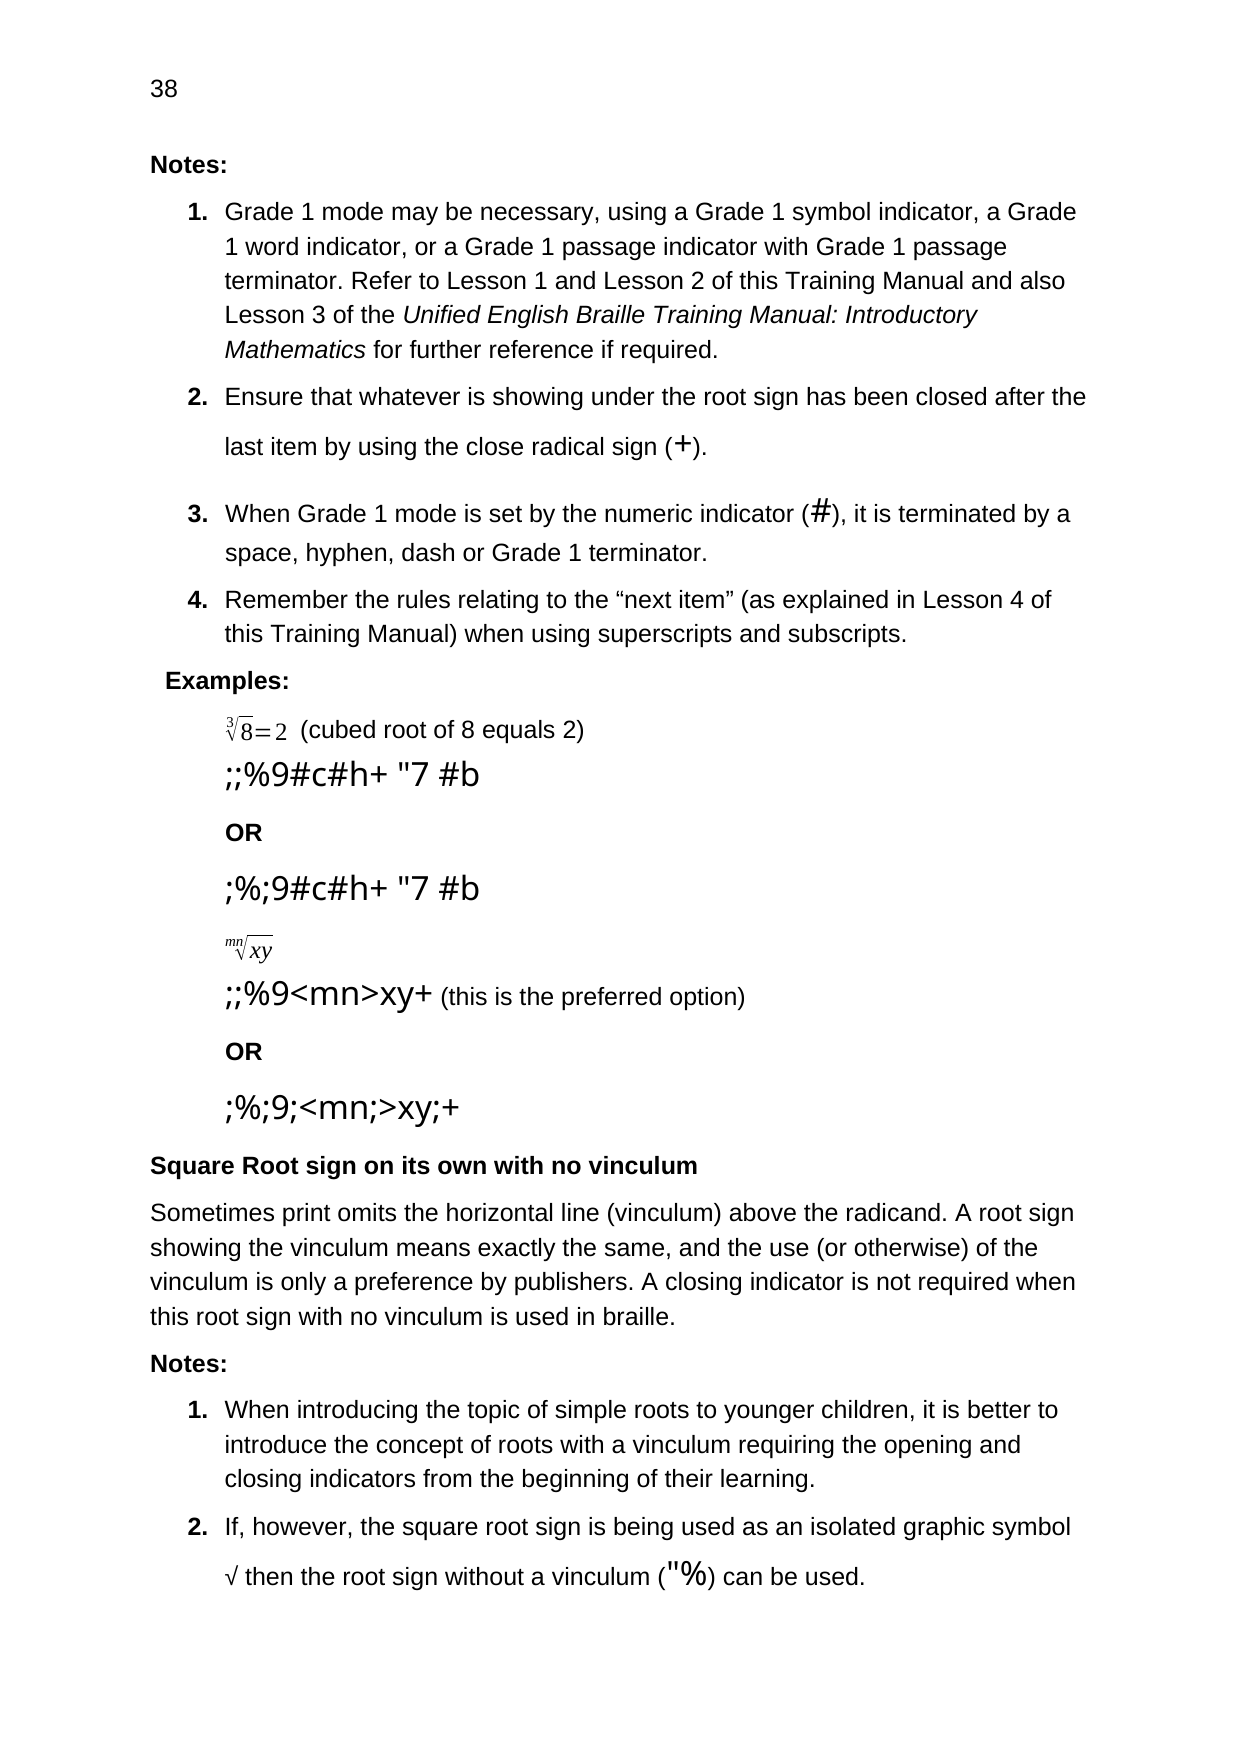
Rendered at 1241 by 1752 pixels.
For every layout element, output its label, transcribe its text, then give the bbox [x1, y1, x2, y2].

list If, however, the square root sign is being used as an isolated graphic symbol √ then the root sign without a vinculum ("%) can be used. [187, 1511, 1090, 1595]
list When Grade 1 mode is set by the numeric indicator (#), it is terminated by a space, hyphen, dash or Grade 1 terminator. [187, 487, 1090, 567]
text ;;%9<mn>xy+ (this is the preferred option) [225, 970, 1090, 1016]
text Examples: [165, 666, 1090, 695]
text (cubed root of 8 equals 2) [225, 713, 1090, 746]
text ;%;9;<mn;>xy;+ [225, 1084, 1090, 1129]
text Notes: [150, 1348, 1090, 1377]
text Sometimes print omits the horizontal line (vinculum) above the radicand. A root sign showing the vinculum means exactly the same, and the use (or otherwise) of the vinculum is only a preference by publishers. A closing indicator is not required when this root sign with no vinculum is used in braille. [150, 1198, 1090, 1330]
list Grade 1 mode may be necessary, using a Grade 1 symbol indicator, a Grade 1 word indicator, or a Grade 1 passage indicator with Grade 1 passage terminator. Refer to Lesson 1 and Lesson 2 of this Training Manual and also Lesson 3 of the Unified English Braille Training Manual: Introductory Mathematics for further reference if required. [187, 197, 1090, 364]
list When introducing the topic of simple roots to younger children, it is better to introduce the concept of roots with a vinculum requiring the opening and closing indicators from the beginning of their learning. [187, 1396, 1090, 1493]
list Ensure that whatever is showing under the root sign has been closed after the last item by using the close radical sign (+). [187, 382, 1090, 465]
text OR [225, 1037, 1090, 1066]
text Notes: [150, 150, 1090, 179]
text ;%;9#c#h+ "7 #b [225, 865, 1090, 911]
text ;;%9#c#h+ "7 #b [225, 751, 1090, 797]
list Remember the rules relating to the “next item” (as explained in Lesson 4 of this Training Manual) when using superscripts and subscripts. [187, 585, 1090, 648]
subtitle Square Root sign on its own with no vinculum [150, 1151, 1090, 1180]
text OR [225, 818, 1090, 847]
